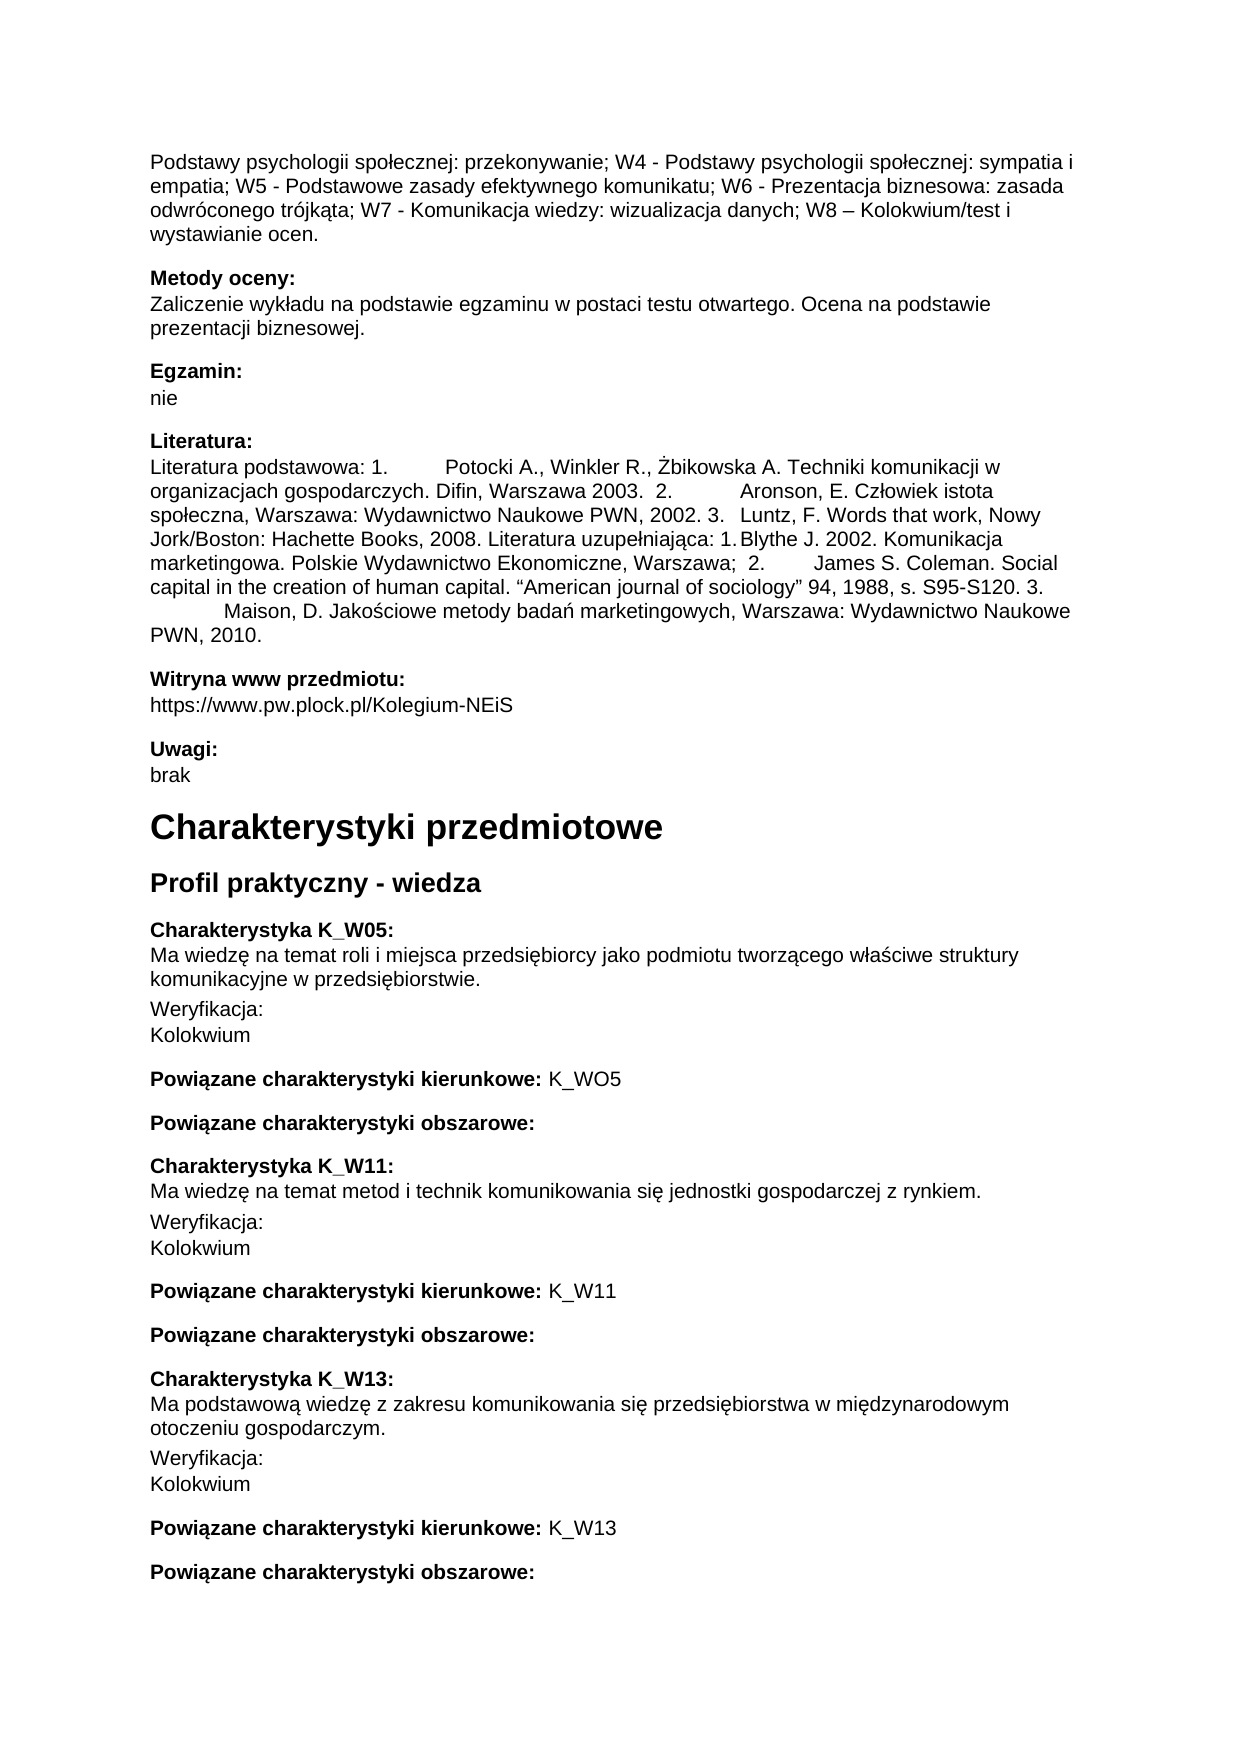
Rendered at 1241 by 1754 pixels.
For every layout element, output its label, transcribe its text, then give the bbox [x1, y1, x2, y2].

subtitle Profil praktyczny - wiedza [150, 867, 1090, 898]
text Zaliczenie wykładu na podstawie egzaminu w postaci testu otwartego. Ocena na podstawie prezentacji biznesowej. [150, 292, 1090, 339]
text Ma wiedzę na temat roli i miejsca przedsiębiorcy jako podmiotu tworzącego właściwe struktury komunikacyjne w przedsiębiorstwie. [150, 943, 1090, 991]
text Egzamin: [150, 359, 1090, 383]
text Powiązane charakterystyki kierunkowe: K_WO5 [150, 1067, 1090, 1091]
text https://www.pw.plock.pl/Kolegium-NEiS [150, 693, 1090, 717]
text Weryfikacja: [150, 1446, 1090, 1470]
text Kolokwium [150, 1023, 1090, 1047]
text Powiązane charakterystyki kierunkowe: K_W13 [150, 1516, 1090, 1540]
text Powiązane charakterystyki kierunkowe: K_W11 [150, 1279, 1090, 1303]
text Kolokwium [150, 1236, 1090, 1259]
text Charakterystyka K_W13: [150, 1367, 1090, 1391]
text Metody oceny: [150, 266, 1090, 289]
text Literatura: [150, 429, 1090, 453]
text Witryna www przedmiotu: [150, 667, 1090, 691]
text Charakterystyka K_W05: [150, 918, 1090, 942]
text Powiązane charakterystyki obszarowe: [150, 1323, 1090, 1347]
text Literatura podstawowa: 1. Potocki A., Winkler R., Żbikowska A. Techniki komunikacji w organizacjach gospodarczych. Difin, Warszawa 2003. 2. Aronson, E. Człowiek istota społeczna, Warszawa: Wydawnictwo Naukowe PWN, 2002. 3. Luntz, F. Words that work, Nowy Jork/Boston: Hachette Books, 2008. Literatura uzupełniająca: 1. Blythe J. 2002. Komunikacja marketingowa. Polskie Wydawnictwo Ekonomiczne, Warszawa; 2. James S. Coleman. Social capital in the creation of human capital. “American journal of sociology” 94, 1988, s. S95-S120. 3. Maison, D. Jakościowe metody badań marketingowych, Warszawa: Wydawnictwo Naukowe PWN, 2010. [150, 455, 1090, 647]
text Uwagi: [150, 736, 1090, 760]
text Ma wiedzę na temat metod i technik komunikowania się jednostki gospodarczej z rynkiem. [150, 1179, 1090, 1203]
text brak [150, 762, 1090, 786]
text Charakterystyka K_W11: [150, 1154, 1090, 1178]
text nie [150, 385, 1090, 409]
text Powiązane charakterystyki obszarowe: [150, 1559, 1090, 1583]
text Ma podstawową wiedzę z zakresu komunikowania się przedsiębiorstwa w międzynarodowym otoczeniu gospodarczym. [150, 1392, 1090, 1440]
subtitle Charakterystyki przedmiotowe [150, 806, 1090, 847]
text Kolokwium [150, 1472, 1090, 1496]
text Powiązane charakterystyki obszarowe: [150, 1111, 1090, 1134]
text Weryfikacja: [150, 1209, 1090, 1233]
text Weryfikacja: [150, 997, 1090, 1021]
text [150, 150, 1090, 246]
